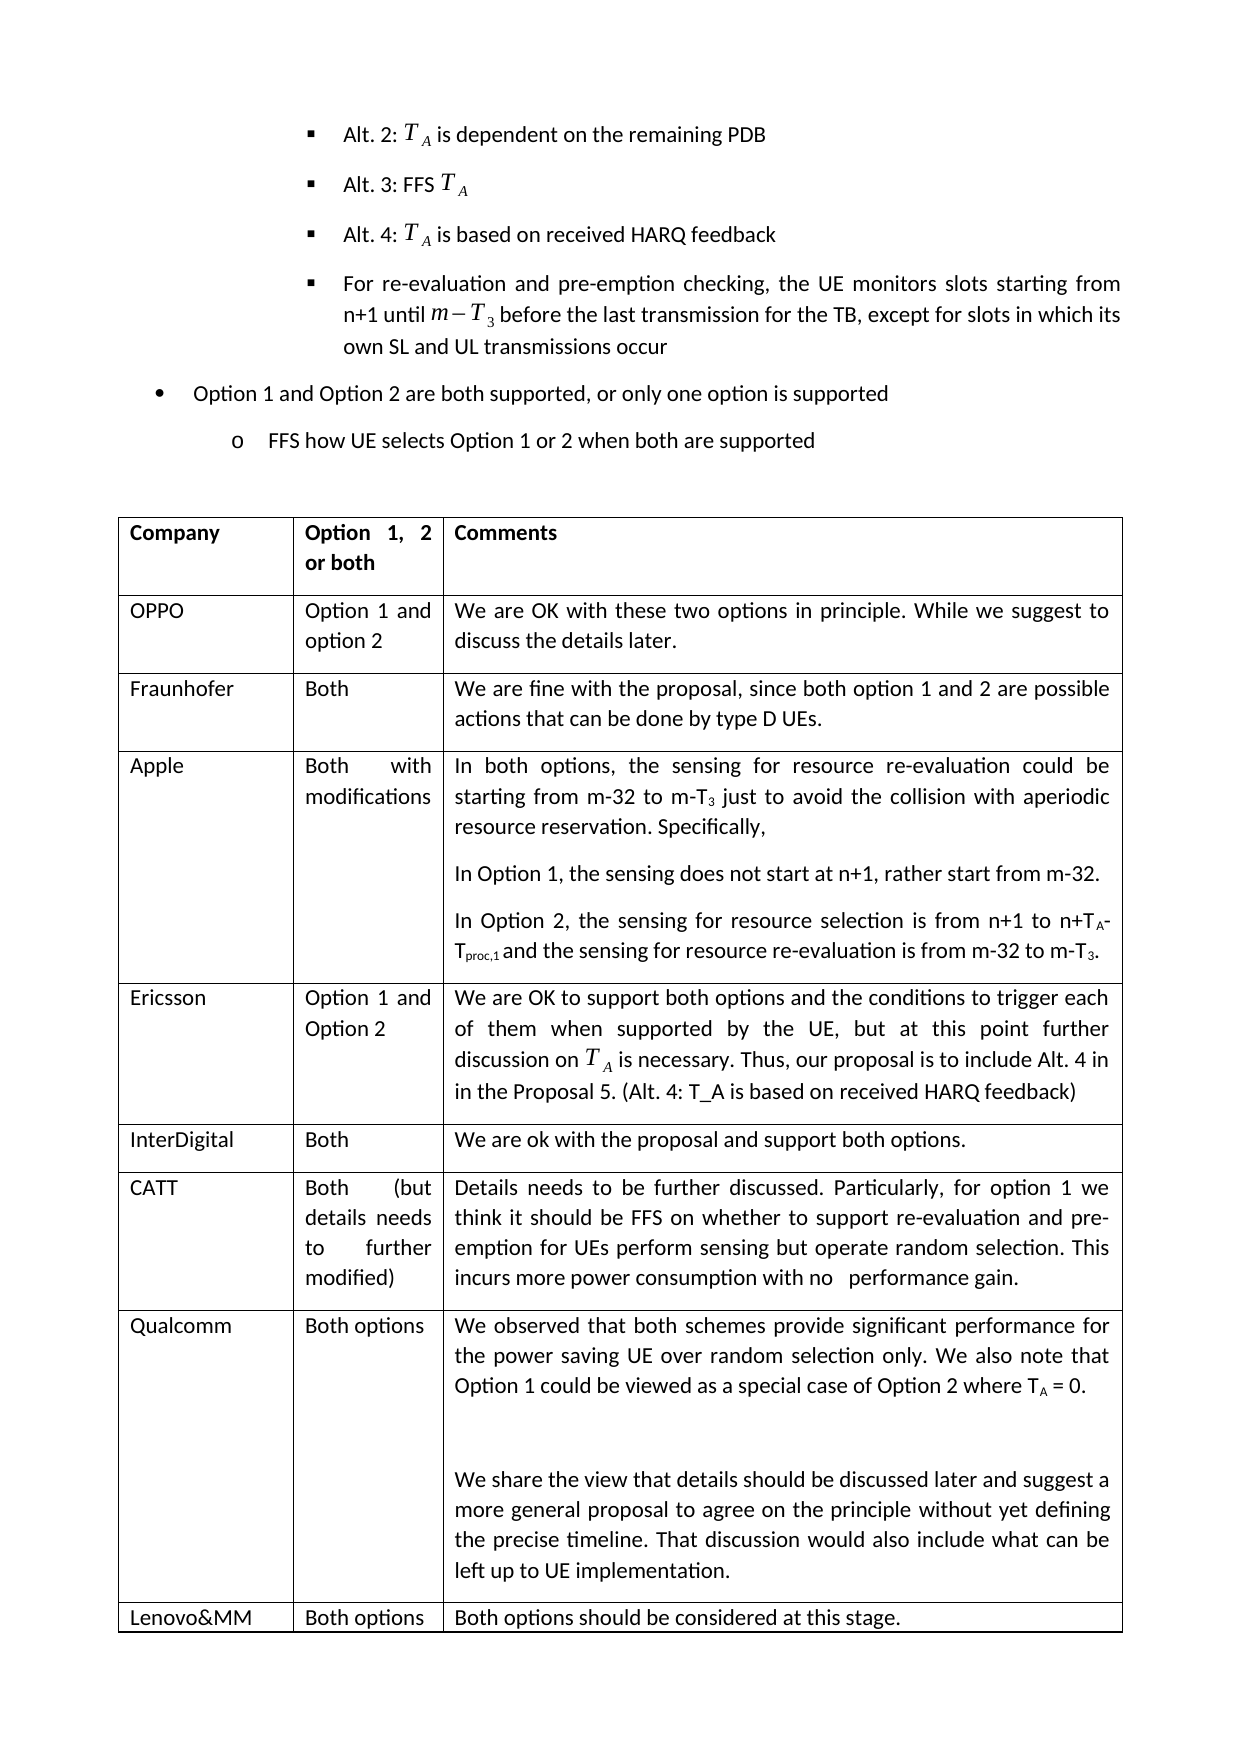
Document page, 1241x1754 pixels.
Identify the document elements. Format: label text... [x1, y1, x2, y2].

table_cell Both with modifications [294, 752, 443, 982]
table_cell Both options [294, 1603, 443, 1631]
table_cell Both options [294, 1311, 443, 1602]
table_cell Qualcomm [119, 1311, 293, 1602]
table_cell Ericsson [119, 984, 293, 1124]
table_cell We are OK to support both options and the conditions to trigger each of them when supported by the UE, but at this point further discussion on is necessary. Thus, our proposal is to include Alt. 4 in in the Proposal 5. (Alt. 4: T_A is based on received HARQ feedback) [444, 984, 1122, 1124]
table_cell Details needs to be further discussed. Particularly, for option 1 we think it should be FFS on whether to support re-evaluation and pre-emption for UEs perform sensing but operate random selection. This incurs more power consumption with no performance gain. [444, 1173, 1122, 1310]
table_cell Lenovo&MM [119, 1603, 293, 1631]
table_cell Option 1 and Option 2 [294, 984, 443, 1124]
list Alt. 3: FFS [306, 168, 1122, 200]
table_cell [444, 1603, 1122, 1631]
list Alt. 2: is dependent on the remaining PDB [306, 118, 1122, 149]
table_header Company [119, 518, 293, 595]
table_cell We are fine with the proposal, since both option 1 and 2 are possible actions that can be done by type D UEs. [444, 674, 1122, 751]
table_cell We are ok with the proposal and support both options. [444, 1125, 1122, 1172]
list FFS how UE selects Option 1 or 2 when both are supported [231, 426, 1122, 455]
table_cell We observed that both schemes provide significant performance for the power saving UE over random selection only. We also note that Option 1 could be viewed as a special case of Option 2 where TA = 0. We share the view that details should be discussed later and suggest a more general proposal to agree on the principle without yet defining the precise timeline. That discussion would also include what can be left up to UE implementation. [444, 1311, 1122, 1602]
table_cell In both options, the sensing for resource re-evaluation could be starting from m-32 to m-T3 just to avoid the collision with aperiodic resource reservation. Specifically, In Option 1, the sensing does not start at n+1, rather start from m-32. In Option 2, the sensing for resource selection is from n+1 to n+TA-Tproc,1 and the sensing for resource re-evaluation is from m-32 to m-T3. [444, 752, 1122, 982]
list Option 1 and Option 2 are both supported, or only one option is supported [156, 379, 1122, 407]
table_cell We are OK with these two options in principle. While we suggest to discuss the details later. [444, 596, 1122, 673]
table_header Comments [444, 518, 1122, 595]
table_cell InterDigital [119, 1125, 293, 1172]
table_cell Both [294, 1125, 443, 1172]
table_cell Option 1 and option 2 [294, 596, 443, 673]
list For re-evaluation and pre-emption checking, the UE monitors slots starting from n+1 until before the last transmission for the TB, except for slots in which its own SL and UL transmissions occur [306, 269, 1122, 361]
table_cell Fraunhofer [119, 674, 293, 751]
table_cell Apple [119, 752, 293, 982]
table_cell Both [294, 674, 443, 751]
list Alt. 4: is based on received HARQ feedback [306, 218, 1122, 250]
table_cell OPPO [119, 596, 293, 673]
table_cell CATT [119, 1173, 293, 1310]
table_cell Both (but details needs to further modified) [294, 1173, 443, 1310]
table_header Option 1, 2 or both [294, 518, 443, 595]
